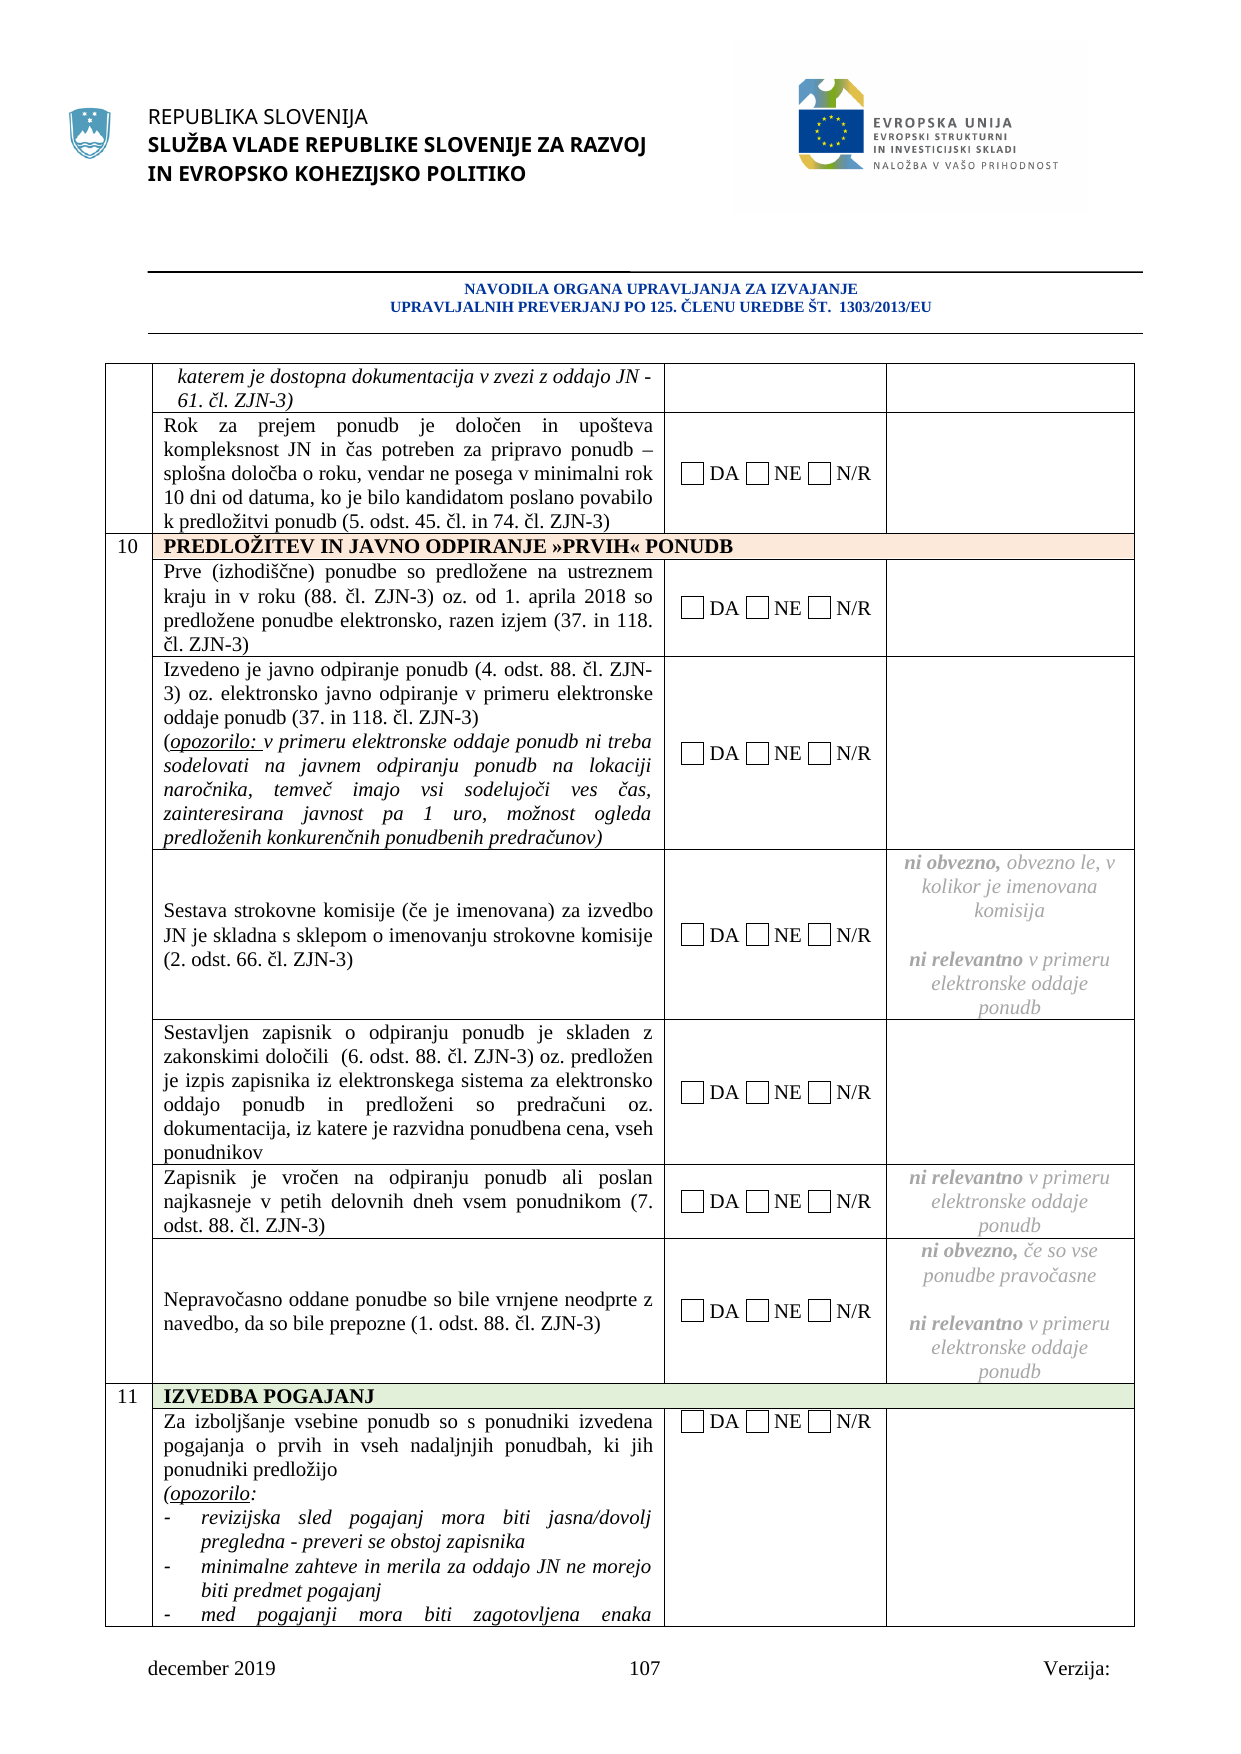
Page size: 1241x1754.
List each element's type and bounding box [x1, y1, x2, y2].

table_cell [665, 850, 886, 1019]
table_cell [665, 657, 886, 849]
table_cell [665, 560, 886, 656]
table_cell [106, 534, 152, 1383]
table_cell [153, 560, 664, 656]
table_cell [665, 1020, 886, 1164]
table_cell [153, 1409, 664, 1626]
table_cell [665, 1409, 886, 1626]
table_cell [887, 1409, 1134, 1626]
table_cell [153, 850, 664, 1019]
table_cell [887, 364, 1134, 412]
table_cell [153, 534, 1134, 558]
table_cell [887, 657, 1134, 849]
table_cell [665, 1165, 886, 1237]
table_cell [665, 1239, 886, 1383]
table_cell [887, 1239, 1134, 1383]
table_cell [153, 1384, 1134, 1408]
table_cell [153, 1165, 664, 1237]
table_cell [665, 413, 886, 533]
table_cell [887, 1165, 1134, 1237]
picture [63, 102, 114, 159]
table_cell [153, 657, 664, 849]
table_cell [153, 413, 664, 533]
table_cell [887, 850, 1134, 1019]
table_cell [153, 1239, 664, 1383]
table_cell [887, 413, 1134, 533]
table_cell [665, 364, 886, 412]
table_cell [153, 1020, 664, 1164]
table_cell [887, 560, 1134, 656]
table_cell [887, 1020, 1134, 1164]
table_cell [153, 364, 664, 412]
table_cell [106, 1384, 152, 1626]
picture [732, 40, 1089, 213]
